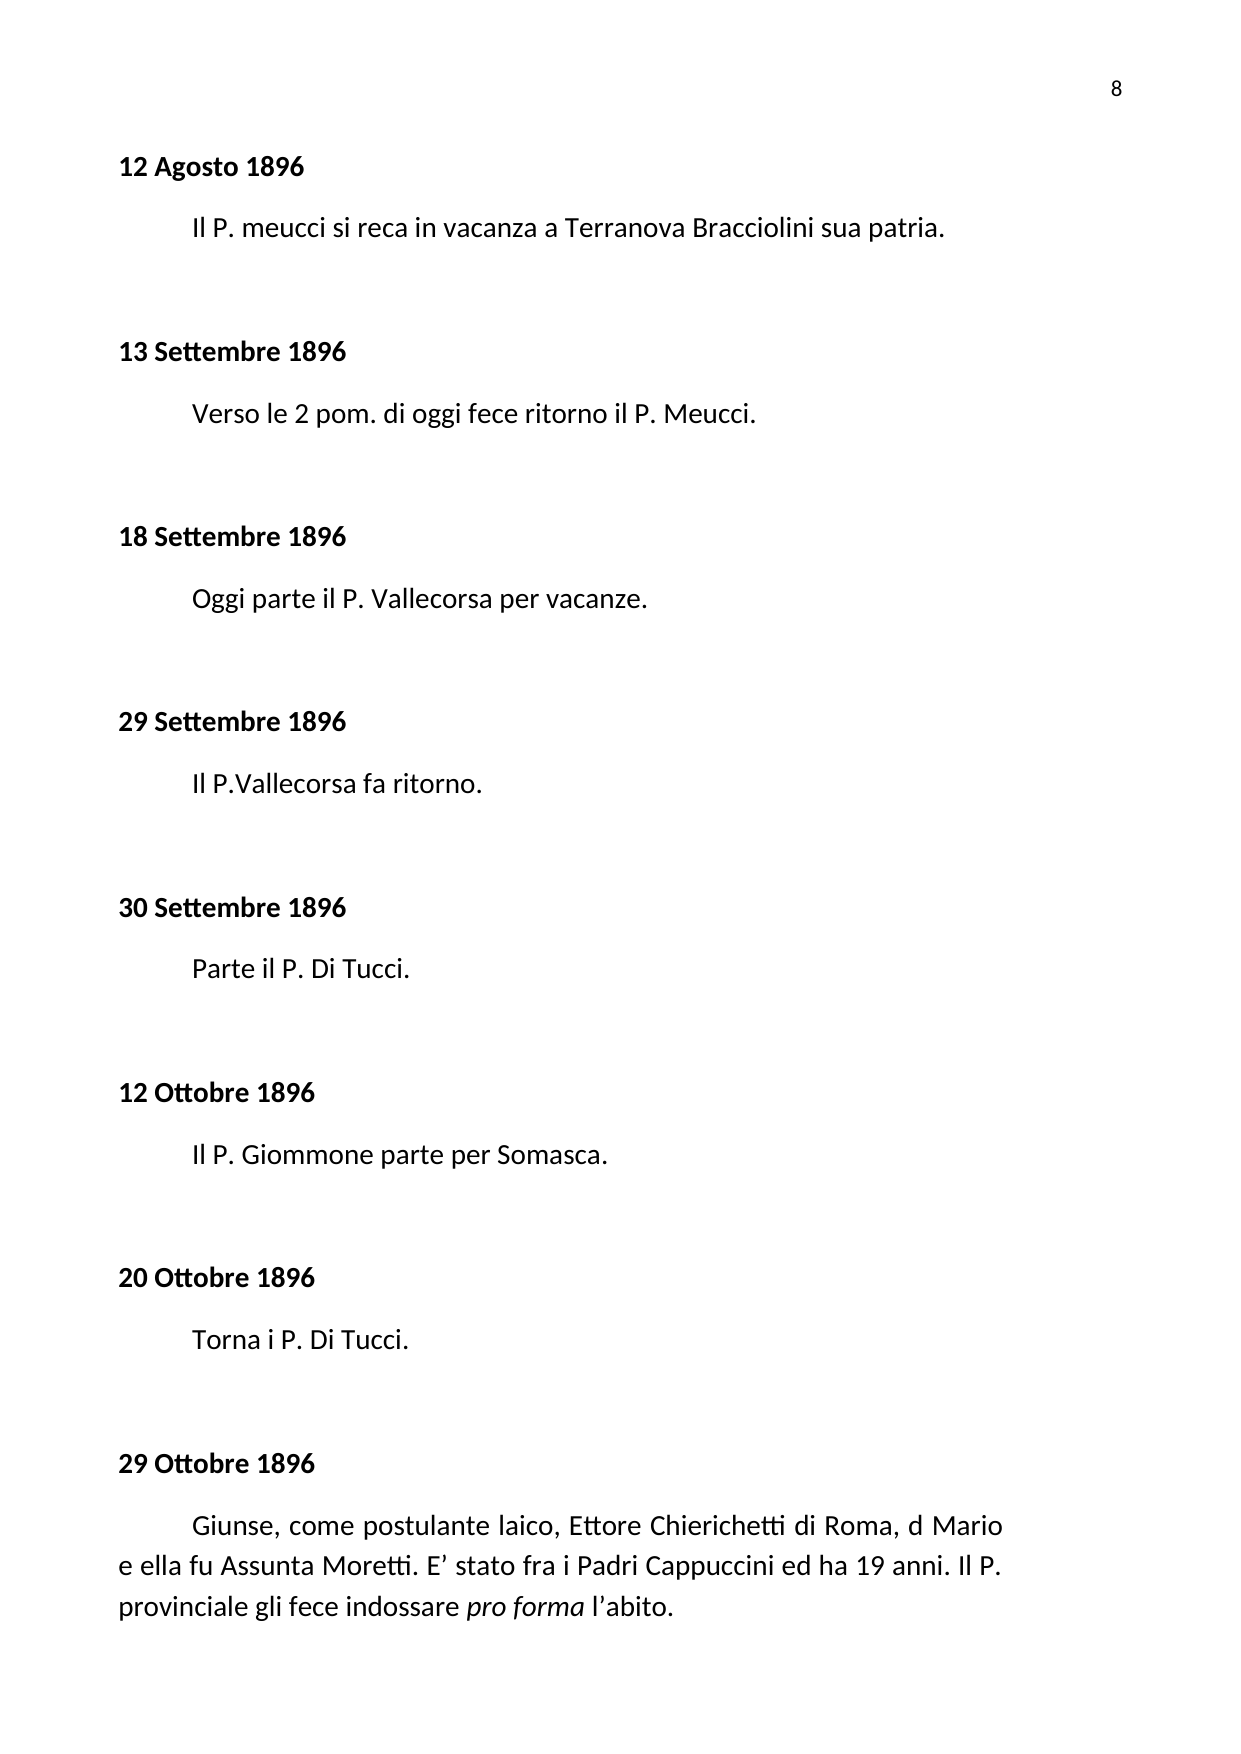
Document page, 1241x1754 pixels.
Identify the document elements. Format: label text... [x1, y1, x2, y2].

text Giunse, come postulante laico, Ettore Chierichetti di Roma, d Mario e ella fu Assunta Moretti. E’ stato fra i Padri Cappuccini ed ha 19 anni. Il P. provinciale gli fece indossare pro forma l’abito. [118, 1507, 1004, 1624]
text Il P.Vallecorsa fa ritorno. [118, 765, 1004, 801]
text Il P. meucci si reca in vacanza a Terranova Bracciolini sua patria. [118, 209, 1004, 245]
text Verso le 2 pom. di oggi fece ritorno il P. Meucci. [118, 395, 1004, 430]
text 30 Settembre 1896 [118, 889, 1004, 924]
text 29 Settembre 1896 [118, 703, 1004, 739]
text 20 Ottobre 1896 [118, 1259, 1004, 1295]
text 29 Ottobre 1896 [118, 1445, 1004, 1480]
text 13 Settembre 1896 [118, 333, 1004, 368]
text 18 Settembre 1896 [118, 518, 1004, 554]
text Oggi parte il P. Vallecorsa per vacanze. [118, 580, 1004, 616]
text 12 Ottobre 1896 [118, 1074, 1004, 1110]
text Torna i P. Di Tucci. [118, 1321, 1004, 1357]
text 12 Agosto 1896 [118, 148, 1004, 183]
text Il P. Giommone parte per Somasca. [118, 1136, 1004, 1172]
text Parte il P. Di Tucci. [118, 951, 1004, 986]
